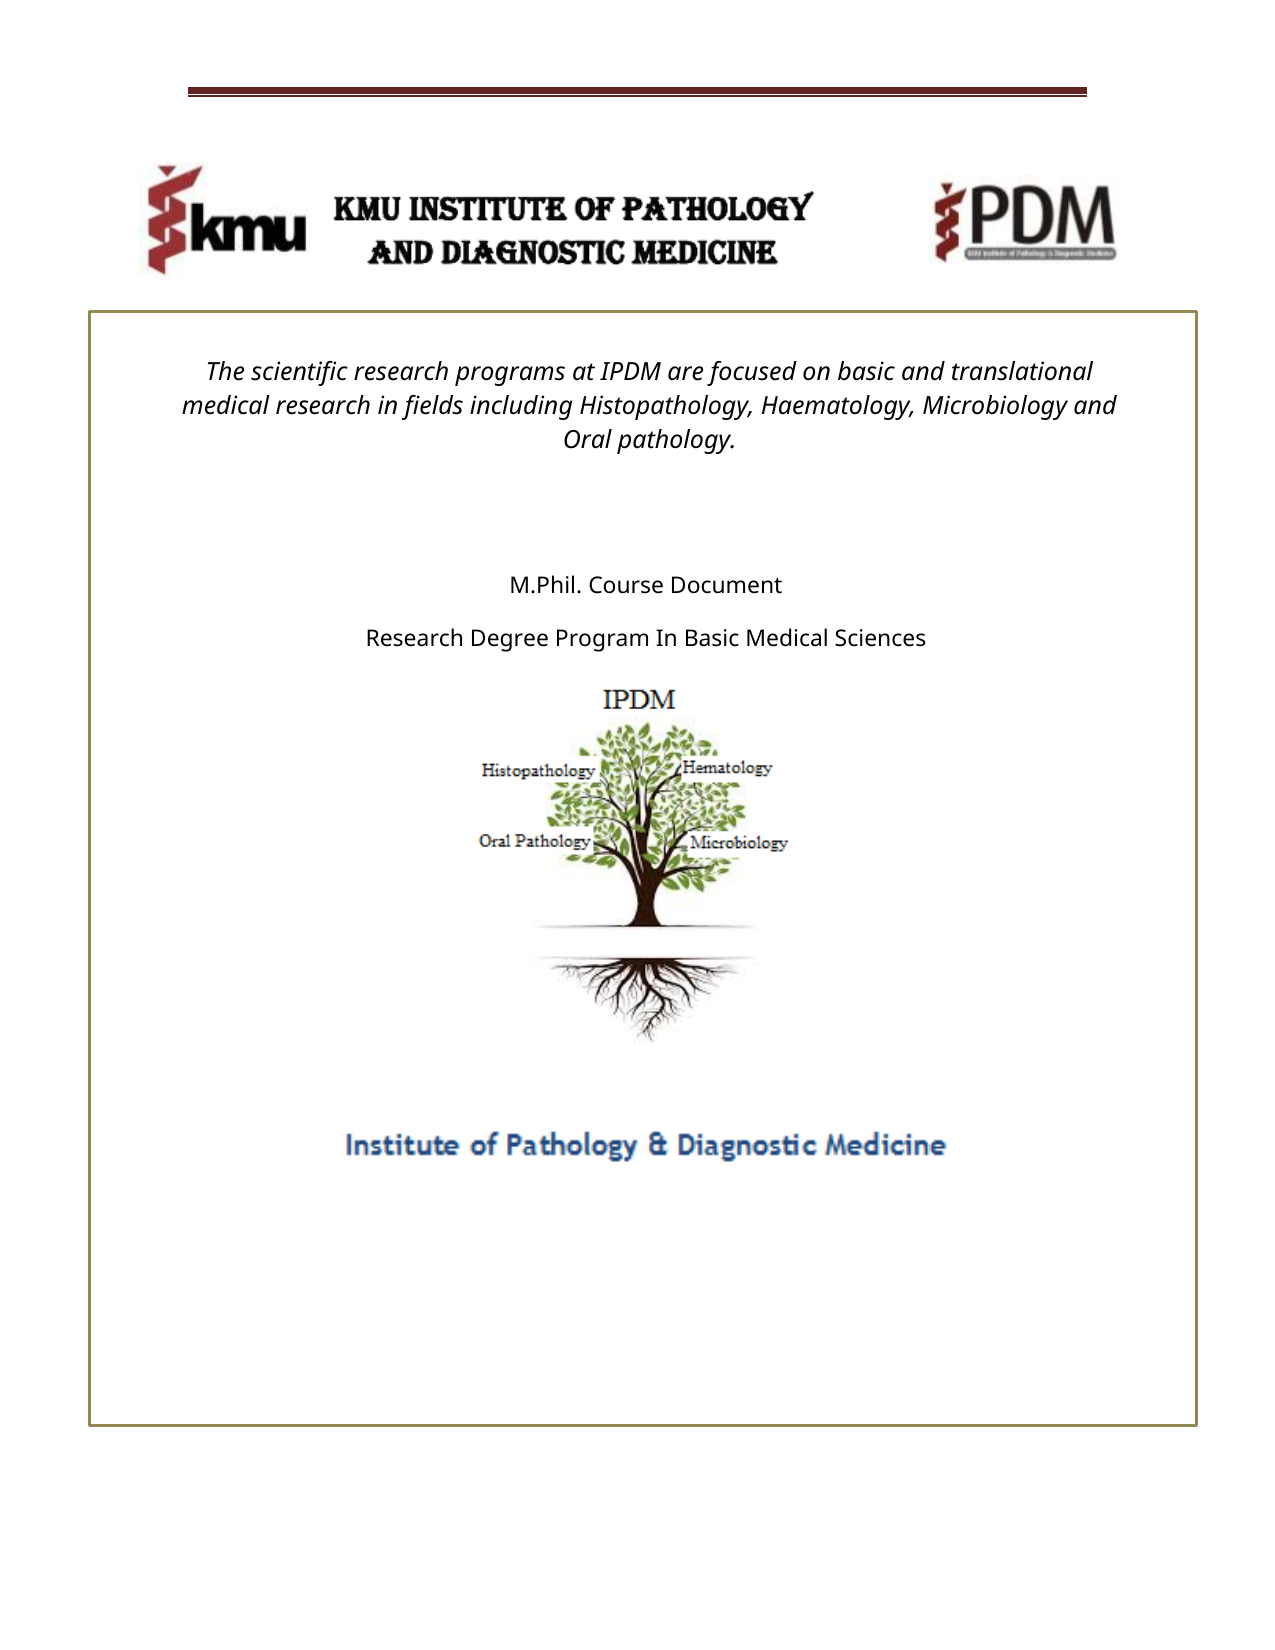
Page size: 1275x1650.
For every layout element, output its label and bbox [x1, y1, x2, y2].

picture [135, 150, 1150, 287]
picture [448, 673, 843, 1054]
picture [341, 1126, 951, 1164]
